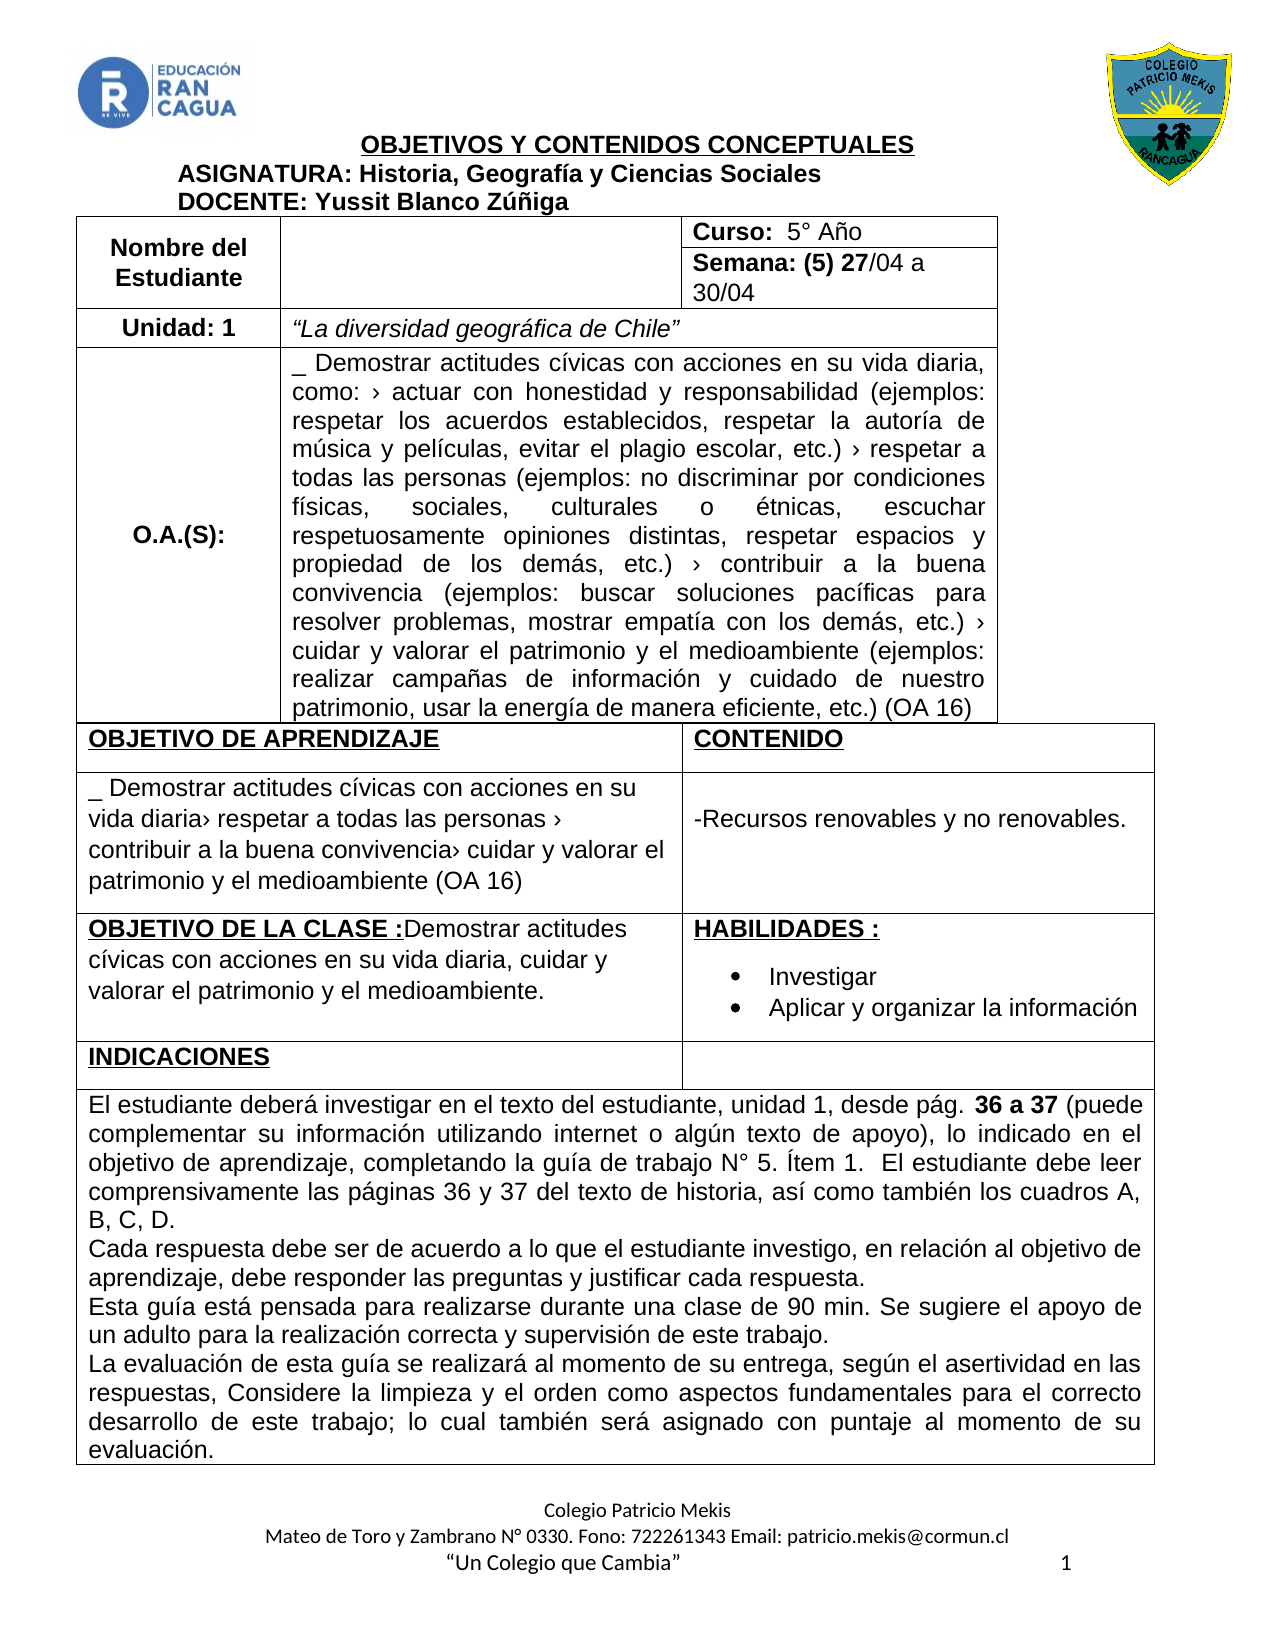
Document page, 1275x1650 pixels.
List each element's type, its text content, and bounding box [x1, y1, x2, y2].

table_cell [683, 1042, 1154, 1089]
table_header Nombre del Estudiante [77, 217, 280, 308]
picture [1095, 23, 1243, 196]
table_cell _ Demostrar actitudes cívicas con acciones en su vida diaria› respetar a todas las personas › contribuir a la buena convivencia› cuidar y valorar el patrimonio y el medioambiente (OA 16) [77, 773, 682, 913]
table_cell _ Demostrar actitudes cívicas con acciones en su vida diaria, como: › actuar con honestidad y responsabilidad (ejemplos: respetar los acuerdos establecidos, respetar la autoría de música y películas, evitar el plagio escolar, etc.) › respetar a todas las personas (ejemplos: no discriminar por condiciones físicas, sociales, culturales o étnicas, escuchar respetuosamente opiniones distintas, respetar espacios y propiedad de los demás, etc.) › contribuir a la buena convivencia (ejemplos: buscar soluciones pacíficas para resolver problemas, mostrar empatía con los demás, etc.) › cuidar y valorar el patrimonio y el medioambiente (ejemplos: realizar campañas de información y cuidado de nuestro patrimonio, usar la energía de manera eficiente, etc.) (OA 16) [281, 348, 997, 722]
table_cell INDICACIONES [77, 1042, 682, 1089]
table_cell -Recursos renovables y no renovables. [683, 773, 1154, 913]
table_header CONTENIDO [683, 724, 1154, 772]
table_cell OBJETIVO DE LA CLASE :Demostrar actitudes cívicas con acciones en su vida diaria, cuidar y valorar el patrimonio y el medioambiente. [77, 914, 682, 1041]
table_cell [77, 1090, 1154, 1464]
table_cell HABILIDADES : Investigar Aplicar y organizar la información [683, 914, 1154, 1041]
table_cell Semana: (5) 27/04 a 30/04 [682, 248, 997, 308]
table_cell O.A.(S): [77, 348, 280, 722]
text DOCENTE: Yussit Blanco Zúñiga [177, 187, 1098, 216]
table_header OBJETIVO DE APRENDIZAJE [77, 724, 682, 772]
table_cell Unidad: 1 [77, 309, 280, 347]
text ASIGNATURA: Historia, Geografía y Ciencias Sociales [177, 158, 1098, 187]
table_header Curso: 5° Año [682, 217, 997, 247]
text OBJETIVOS Y CONTENIDOS CONCEPTUALES [177, 130, 1098, 158]
table_header [281, 217, 681, 308]
picture [65, 44, 253, 139]
table_cell “La diversidad geográfica de Chile” [281, 309, 997, 347]
